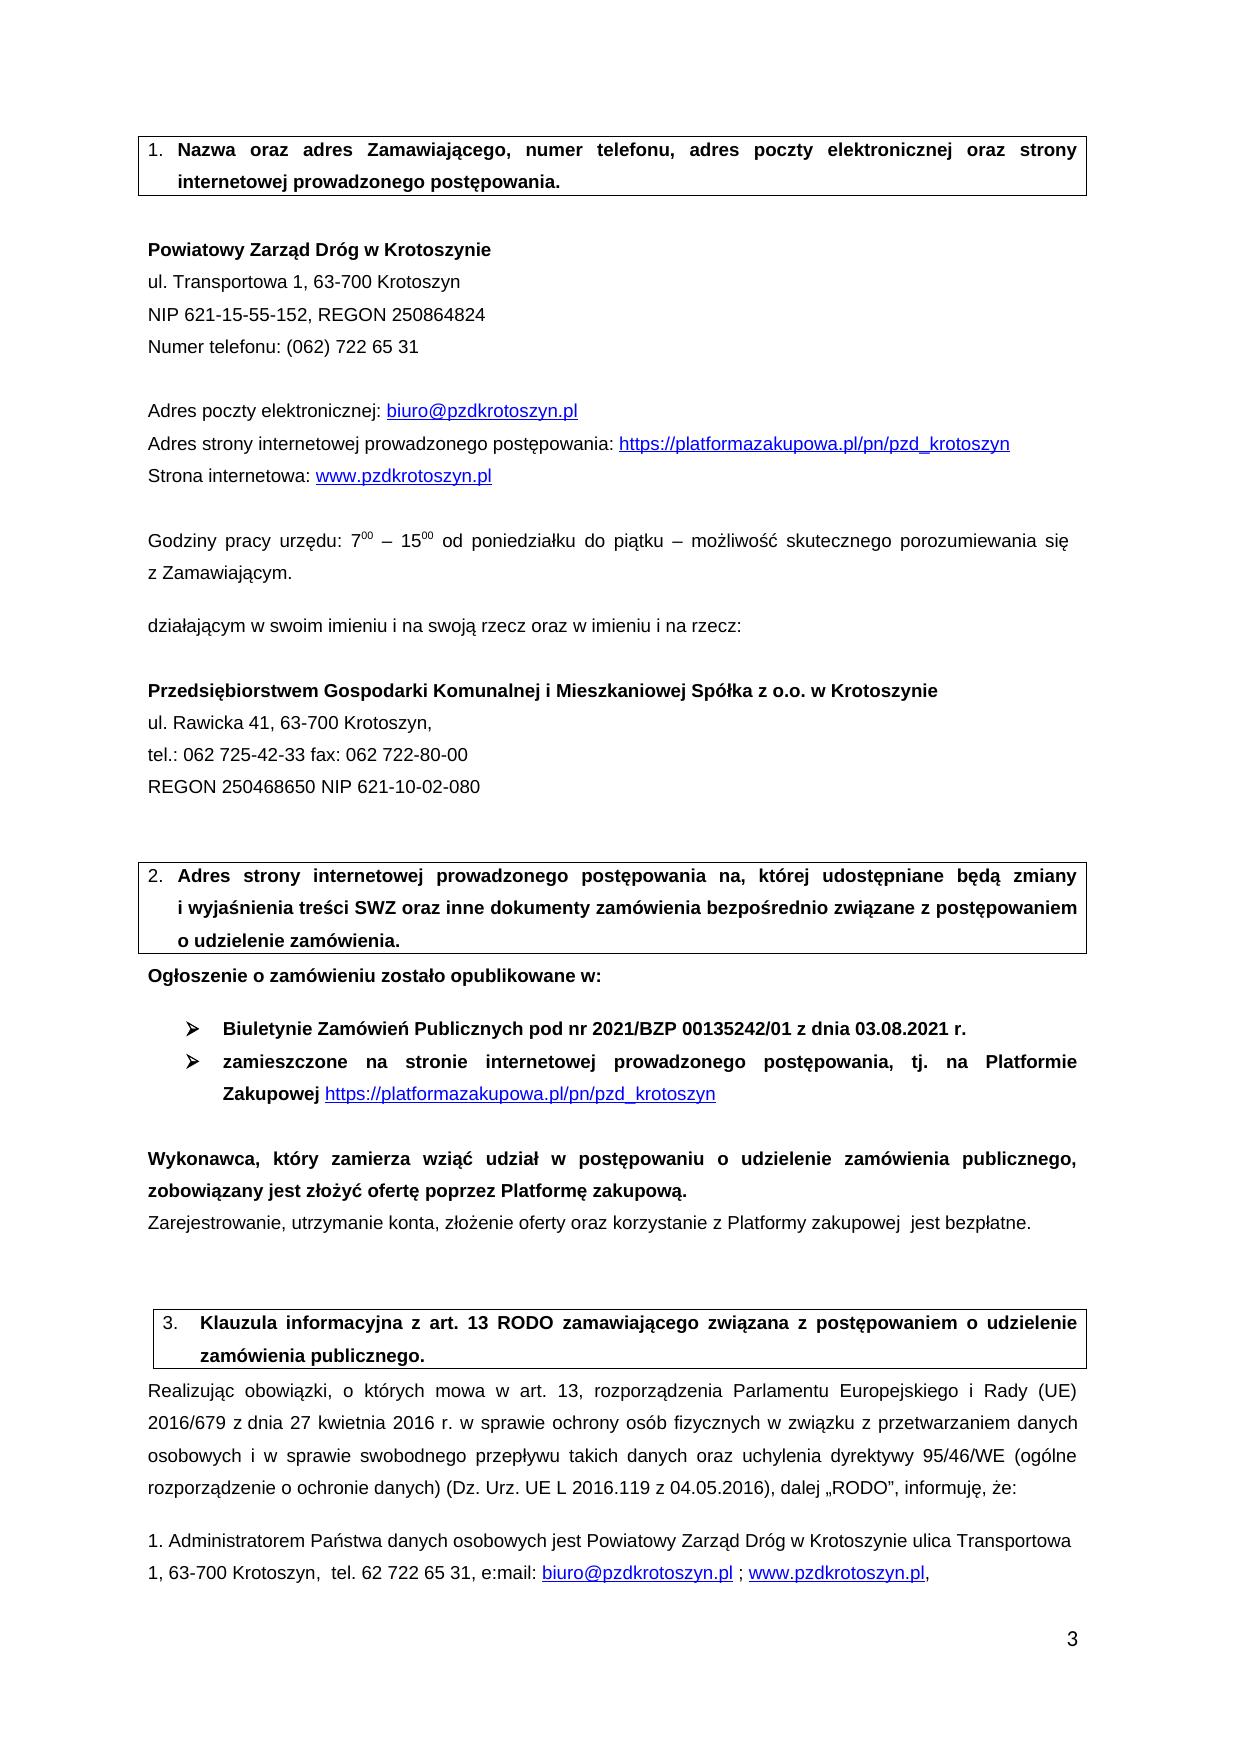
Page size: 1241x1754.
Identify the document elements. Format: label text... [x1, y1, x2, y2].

text Ogłoszenie o zamówieniu zostało opublikowane w: [148, 965, 1078, 986]
text Powiatowy Zarząd Dróg w Krotoszynie [148, 239, 1078, 260]
list Zarejestrowanie, utrzymanie konta, złożenie oferty oraz korzystanie z Platformy zakupowej jest bezpłatne. [148, 1212, 1078, 1234]
text Strona internetowa: www.pzdkrotoszyn.pl [148, 465, 1078, 486]
list Nazwa oraz adres Zamawiającego, numer telefonu, adres poczty elektronicznej oraz strony internetowej prowadzonego postępowania. [139, 137, 1086, 195]
text NIP 621-15-55-152, REGON 250864824 [148, 303, 1078, 325]
list zamieszczone na stronie internetowej prowadzonego postępowania, tj. na Platformie Zakupowej https://platformazakupowa.pl/pn/pzd_krotoszyn [185, 1051, 1078, 1104]
list Klauzula informacyjna z art. 13 RODO zamawiającego związana z postępowaniem o udzielenie zamówienia publicznego. [154, 1310, 1086, 1368]
text Adres strony internetowej prowadzonego postępowania: https://platformazakupowa.pl/pn/pzd_krotoszyn [148, 433, 1078, 454]
text Godziny pracy urzędu: 700 – 1500 od poniedziałku do piątku – możliwość skutecznego porozumiewania się z Zamawiającym. [148, 529, 1078, 583]
text Przedsiębiorstwem Gospodarki Komunalnej i Mieszkaniowej Spółka z o.o. w Krotoszynie [148, 679, 1078, 701]
text ul. Transportowa 1, 63-700 Krotoszyn [148, 271, 1078, 293]
text Adres poczty elektronicznej: biuro@pzdkrotoszyn.pl [148, 400, 1078, 422]
text REGON 250468650 NIP 621-10-02-080 [148, 776, 1078, 798]
text 1. Administratorem Państwa danych osobowych jest Powiatowy Zarząd Dróg w Krotoszynie ulica Transportowa 1, 63-700 Krotoszyn, tel. 62 722 65 31, e:mail: biuro@pzdkrotoszyn.pl ; www.pzdkrotoszyn.pl, [148, 1530, 1078, 1584]
text tel.: 062 725-42-33 fax: 062 722-80-00 [148, 744, 1078, 766]
list Adres strony internetowej prowadzonego postępowania na, której udostępniane będą zmiany i wyjaśnienia treści SWZ oraz inne dokumenty zamówienia bezpośrednio związane z postępowaniem o udzielenie zamówienia. [139, 863, 1086, 953]
text działającym w swoim imieniu i na swoją rzecz oraz w imieniu i na rzecz: [148, 615, 1078, 636]
text Realizując obowiązki, o których mowa w art. 13, rozporządzenia Parlamentu Europejskiego i Rady (UE) 2016/679 z dnia 27 kwietnia 2016 r. w sprawie ochrony osób fizycznych w związku z przetwarzaniem danych osobowych i w sprawie swobodnego przepływu takich danych oraz uchylenia dyrektywy 95/46/WE (ogólne rozporządzenie o ochronie danych) (Dz. Urz. UE L 2016.119 z 04.05.2016), dalej „RODO”, informuję, że: [148, 1380, 1078, 1498]
list Biuletynie Zamówień Publicznych pod nr 2021/BZP 00135242/01 z dnia 03.08.2021 r. [185, 1018, 1078, 1040]
text ul. Rawicka 41, 63-700 Krotoszyn, [148, 712, 1078, 733]
text Numer telefonu: (062) 722 65 31 [148, 336, 1078, 357]
text Wykonawca, który zamierza wziąć udział w postępowaniu o udzielenie zamówienia publicznego, zobowiązany jest złożyć ofertę poprzez Platformę zakupową. [148, 1147, 1078, 1201]
